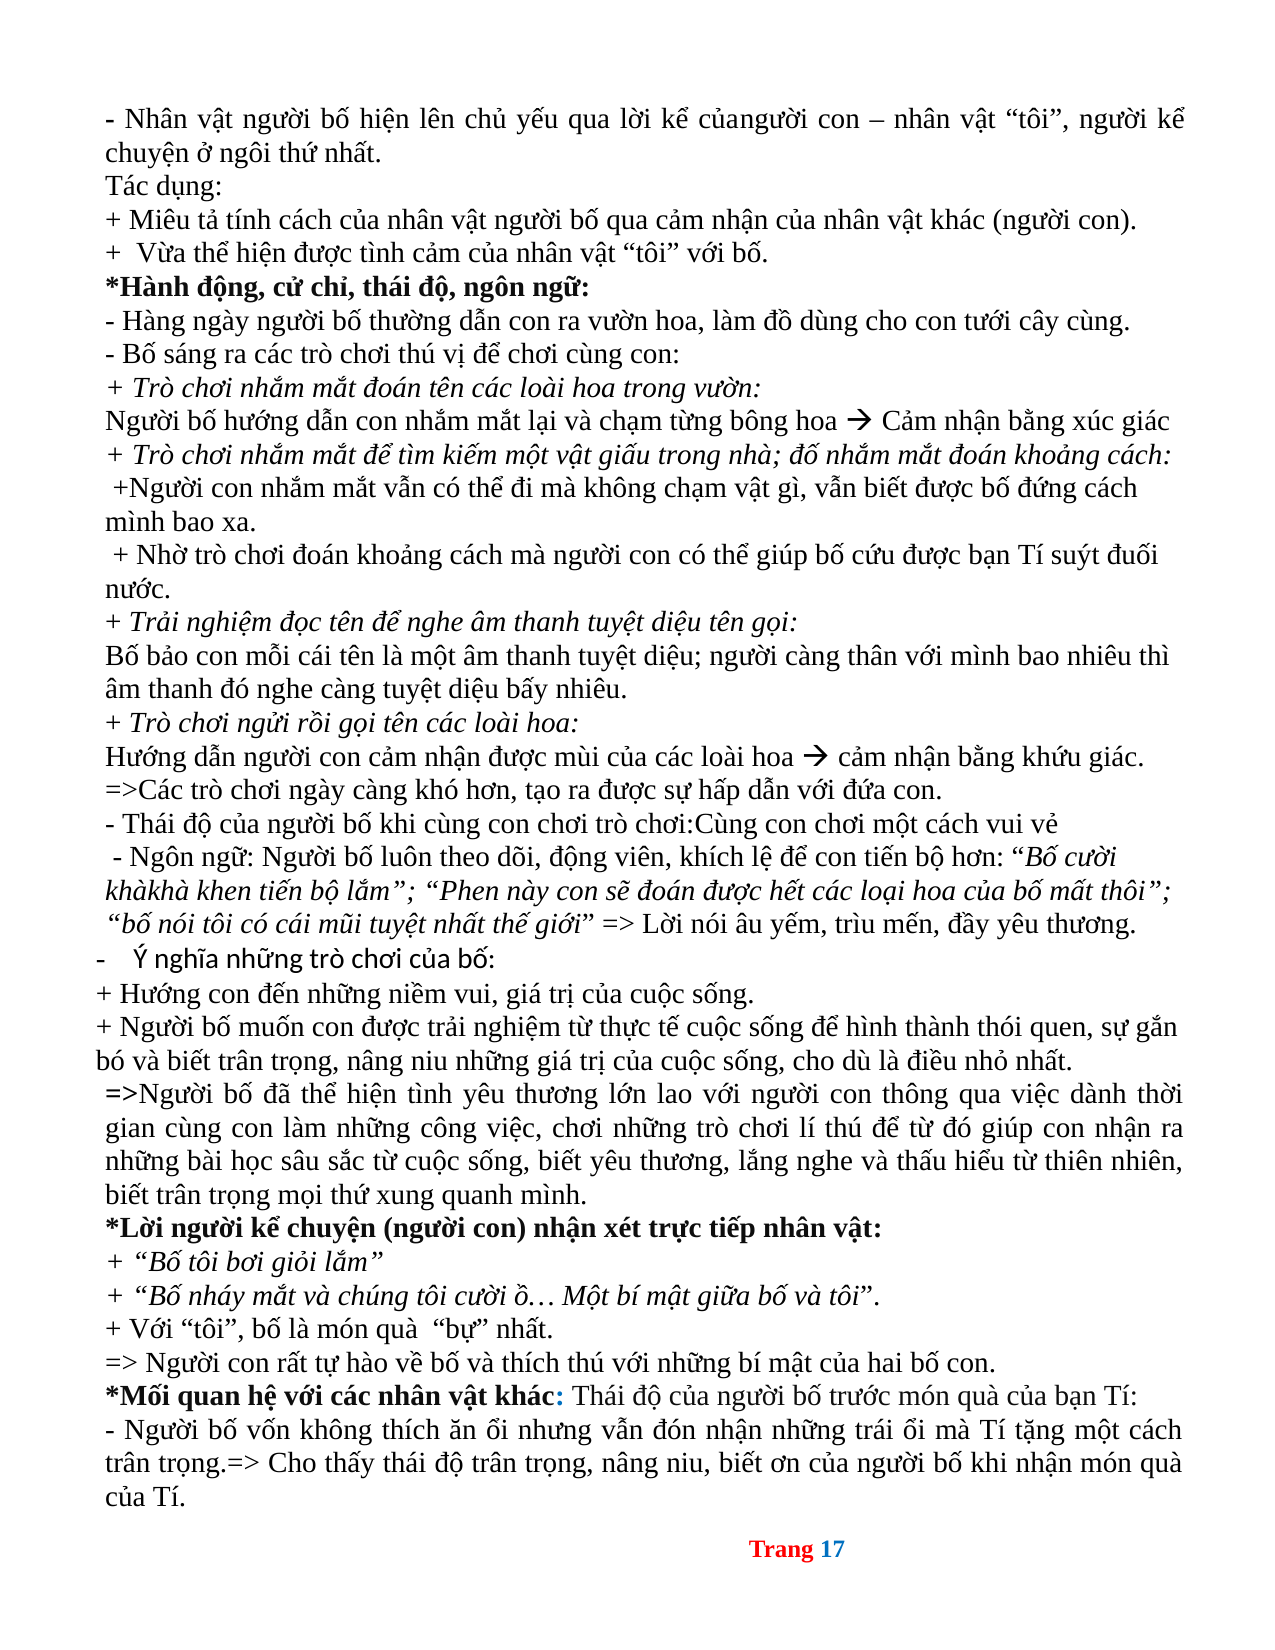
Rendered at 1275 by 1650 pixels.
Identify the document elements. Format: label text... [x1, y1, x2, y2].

text + Vừa thể hiện được tình cảm của nhân vật “tôi” với bố. [105, 236, 1185, 269]
text + Người bố muốn con được trải nghiệm từ thực tế cuộc sống để hình thành thói quen, sự gắn bó và biết trân trọng, nâng niu những giá trị của cuộc sống, cho dù là điều nhỏ nhất. [96, 1009, 1185, 1076]
text Tác dụng: [105, 168, 1185, 202]
text Bố bảo con mỗi cái tên là một âm thanh tuyệt diệu; người càng thân với mình bao nhiêu thì âm thanh đó nghe càng tuyệt diệu bấy nhiêu. [105, 638, 1185, 705]
text Hướng dẫn người con cảm nhận được mùi của các loài hoa cảm nhận bằng khứu giác. [105, 739, 1185, 772]
text + Nhờ trò chơi đoán khoảng cách mà người con có thể giúp bố cứu được bạn Tí suýt đuối nước. [105, 537, 1185, 604]
text - Thái độ của người bố khi cùng con chơi trò chơi:Cùng con chơi một cách vui vẻ [105, 806, 1185, 839]
text *Mối quan hệ với các nhân vật khác: Thái độ của người bố trước món quà của bạn Tí: [105, 1378, 1185, 1412]
text *Lời người kể chuyện (người con) nhận xét trực tiếp nhân vật: [105, 1211, 1185, 1244]
text =>Người bố đã thể hiện tình yêu thương lớn lao với người con thông qua việc dành thời gian cùng con làm những công việc, chơi những trò chơi lí thú để từ đó giúp con nhận ra những bài học sâu sắc từ cuộc sống, biết yêu thương, lắng nghe và thấu hiểu từ thiên nhiên, biết trân trọng mọi thứ xung quanh mình. [105, 1076, 1185, 1211]
text - Ngôn ngữ: Người bố luôn theo dõi, động viên, khích lệ để con tiến bộ hơn: “Bố cười khàkhà khen tiến bộ lắm”; “Phen này con sẽ đoán được hết các loại hoa của bố mất thôi”; “bố nói tôi có cái mũi tuyệt nhất thế giới” => Lời nói âu yếm, trìu mến, đầy yêu thương. [105, 839, 1185, 940]
text - Bố sáng ra các trò chơi thú vị để chơi cùng con: [105, 336, 1185, 370]
text + Trải nghiệm đọc tên để nghe âm thanh tuyệt diệu tên gọi: [105, 604, 1185, 638]
text + Trò chơi nhắm mắt để tìm kiếm một vật giấu trong nhà; đố nhắm mắt đoán khoảng cách: [105, 437, 1185, 470]
text Người bố hướng dẫn con nhắm mắt lại và chạm từng bông hoa Cảm nhận bằng xúc giác [105, 403, 1185, 437]
text => Người con rất tự hào về bố và thích thú với những bí mật của hai bố con. [105, 1345, 1185, 1378]
list Ý nghĩa những trò chơi của bố: [96, 940, 1185, 976]
text =>Các trò chơi ngày càng khó hơn, tạo ra được sự hấp dẫn với đứa con. [105, 772, 1185, 806]
text *Hành động, cử chỉ, thái độ, ngôn ngữ: [105, 269, 1185, 303]
text + Miêu tả tính cách của nhân vật người bố qua cảm nhận của nhân vật khác (người con). [105, 202, 1185, 236]
text + Trò chơi nhắm mắt đoán tên các loài hoa trong vườn: [105, 370, 1185, 403]
text - Nhân vật người bố hiện lên chủ yếu qua lời kể củangười con – nhân vật “tôi”, người kể chuyện ở ngôi thứ nhất. [105, 101, 1185, 168]
text +Người con nhắm mắt vẫn có thể đi mà không chạm vật gì, vẫn biết được bố đứng cách mình bao xa. [105, 470, 1185, 537]
text + Với “tôi”, bố là món quà “bự” nhất. [105, 1311, 1185, 1345]
text - Hàng ngày người bố thường dẫn con ra vườn hoa, làm đồ dùng cho con tưới cây cùng. [105, 303, 1185, 336]
text + “Bố tôi bơi giỏi lắm” [105, 1244, 1185, 1278]
text + Hướng con đến những niềm vui, giá trị của cuộc sống. [96, 976, 1185, 1009]
text - Người bố vốn không thích ăn ổi nhưng vẫn đón nhận những trái ổi mà Tí tặng một cách trân trọng.=> Cho thấy thái độ trân trọng, nâng niu, biết ơn của người bố khi nhận món quà của Tí. [105, 1412, 1185, 1512]
text + “Bố nháy mắt và chúng tôi cười ồ… Một bí mật giữa bố và tôi”. [105, 1278, 1185, 1311]
text + Trò chơi ngửi rồi gọi tên các loài hoa: [105, 705, 1185, 739]
